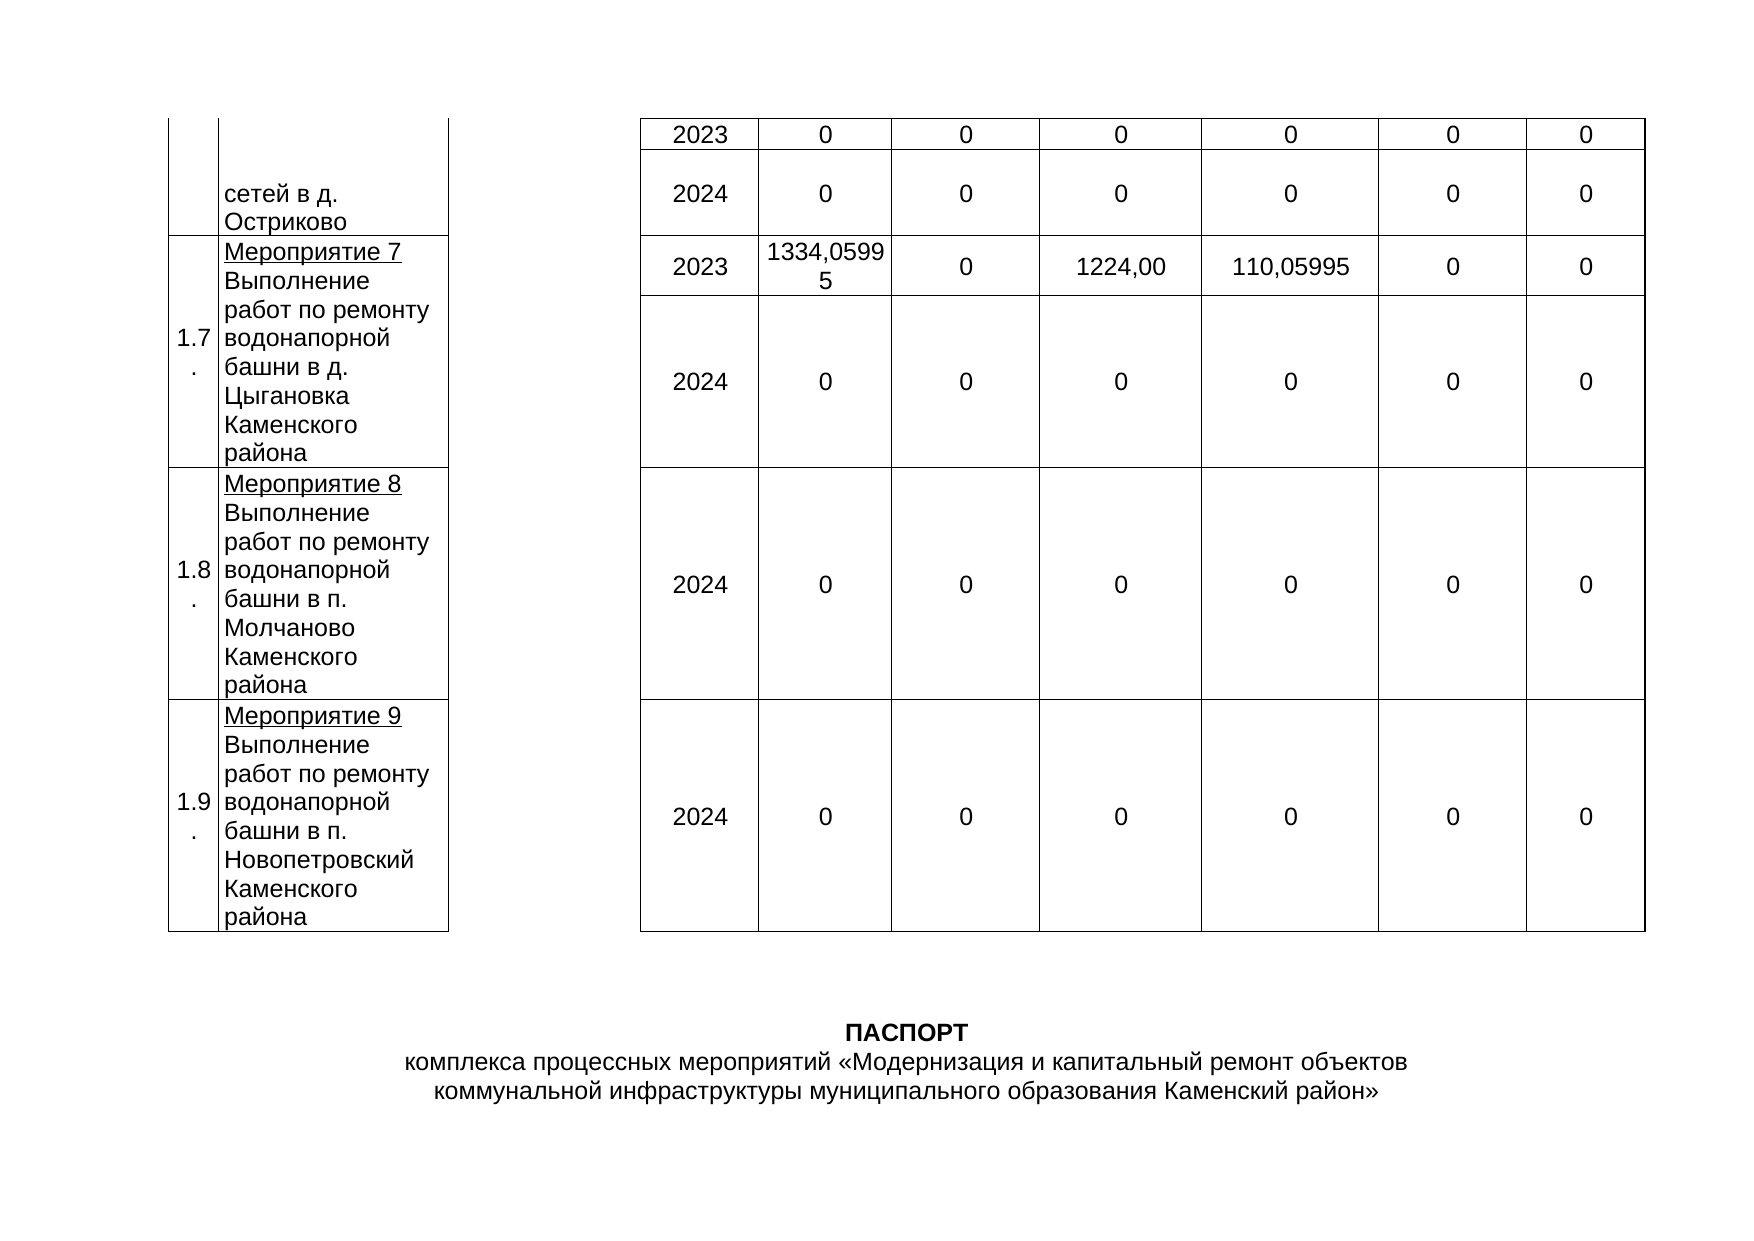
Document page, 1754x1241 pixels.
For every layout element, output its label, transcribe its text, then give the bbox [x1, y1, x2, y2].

table_cell 0 [1379, 150, 1526, 235]
table_cell 0 [1379, 296, 1526, 467]
table_cell 0 [1527, 468, 1644, 699]
table_cell 0 [1379, 236, 1526, 294]
table_cell 0 [1202, 296, 1378, 467]
text комплекса процессных мероприятий «Модернизация и капитальный ремонт объектов [118, 1047, 1695, 1076]
table_cell 2023 [641, 119, 758, 149]
table_cell 1.8. [169, 468, 218, 699]
table_cell 0 [1379, 468, 1526, 699]
table_cell 0 [1202, 468, 1378, 699]
table_cell 0 [892, 150, 1039, 235]
table_cell Мероприятие 8 Выполнение работ по ремонту водонапорной башни в п. Молчаново Каменского района [219, 468, 448, 699]
table_cell 0 [759, 150, 891, 235]
table_cell 0 [1202, 150, 1378, 235]
table_cell 1.9. [169, 700, 218, 931]
table_cell 2024 [641, 150, 758, 235]
table_cell 0 [892, 236, 1039, 294]
table_cell 0 [1040, 468, 1201, 699]
text коммунальной инфраструктуры муниципального образования Каменский район» [118, 1076, 1695, 1104]
table_cell 0 [892, 700, 1039, 931]
table_cell 2023 [641, 236, 758, 294]
table_cell 2024 [641, 468, 758, 699]
table_cell 0 [759, 700, 891, 931]
table_cell 0 [759, 468, 891, 699]
table_cell 0 [1527, 119, 1644, 149]
table_cell 1334,05995 [759, 236, 891, 294]
table_cell 0 [1527, 700, 1644, 931]
text ПАСПОРТ [118, 1018, 1695, 1047]
table_cell 0 [1379, 700, 1526, 931]
table_cell 1224,00 [1040, 236, 1201, 294]
table_cell Мероприятие 7 Выполнение работ по ремонту водонапорной башни в д. Цыгановка Каменского района [219, 236, 448, 467]
table_cell 110,05995 [1202, 236, 1378, 294]
table_cell 0 [1527, 150, 1644, 235]
table_cell 2024 [641, 296, 758, 467]
table_cell 0 [1202, 700, 1378, 931]
table_cell 0 [892, 468, 1039, 699]
table_cell 0 [1040, 150, 1201, 235]
table_cell 0 [759, 296, 891, 467]
table_cell 0 [1040, 119, 1201, 149]
table_cell 0 [1527, 296, 1644, 467]
table_cell 0 [1379, 119, 1526, 149]
table_cell 0 [1527, 236, 1644, 294]
table_cell 0 [892, 119, 1039, 149]
table_cell 0 [892, 296, 1039, 467]
table_cell 2024 [641, 700, 758, 931]
table_cell 0 [759, 119, 891, 149]
table_cell 1.7. [169, 236, 218, 467]
table_cell 0 [1202, 119, 1378, 149]
table_cell Мероприятие 9 Выполнение работ по ремонту водонапорной башни в п. Новопетровский Каменского района [219, 700, 448, 931]
table_cell 0 [1040, 700, 1201, 931]
table_cell 0 [1040, 296, 1201, 467]
